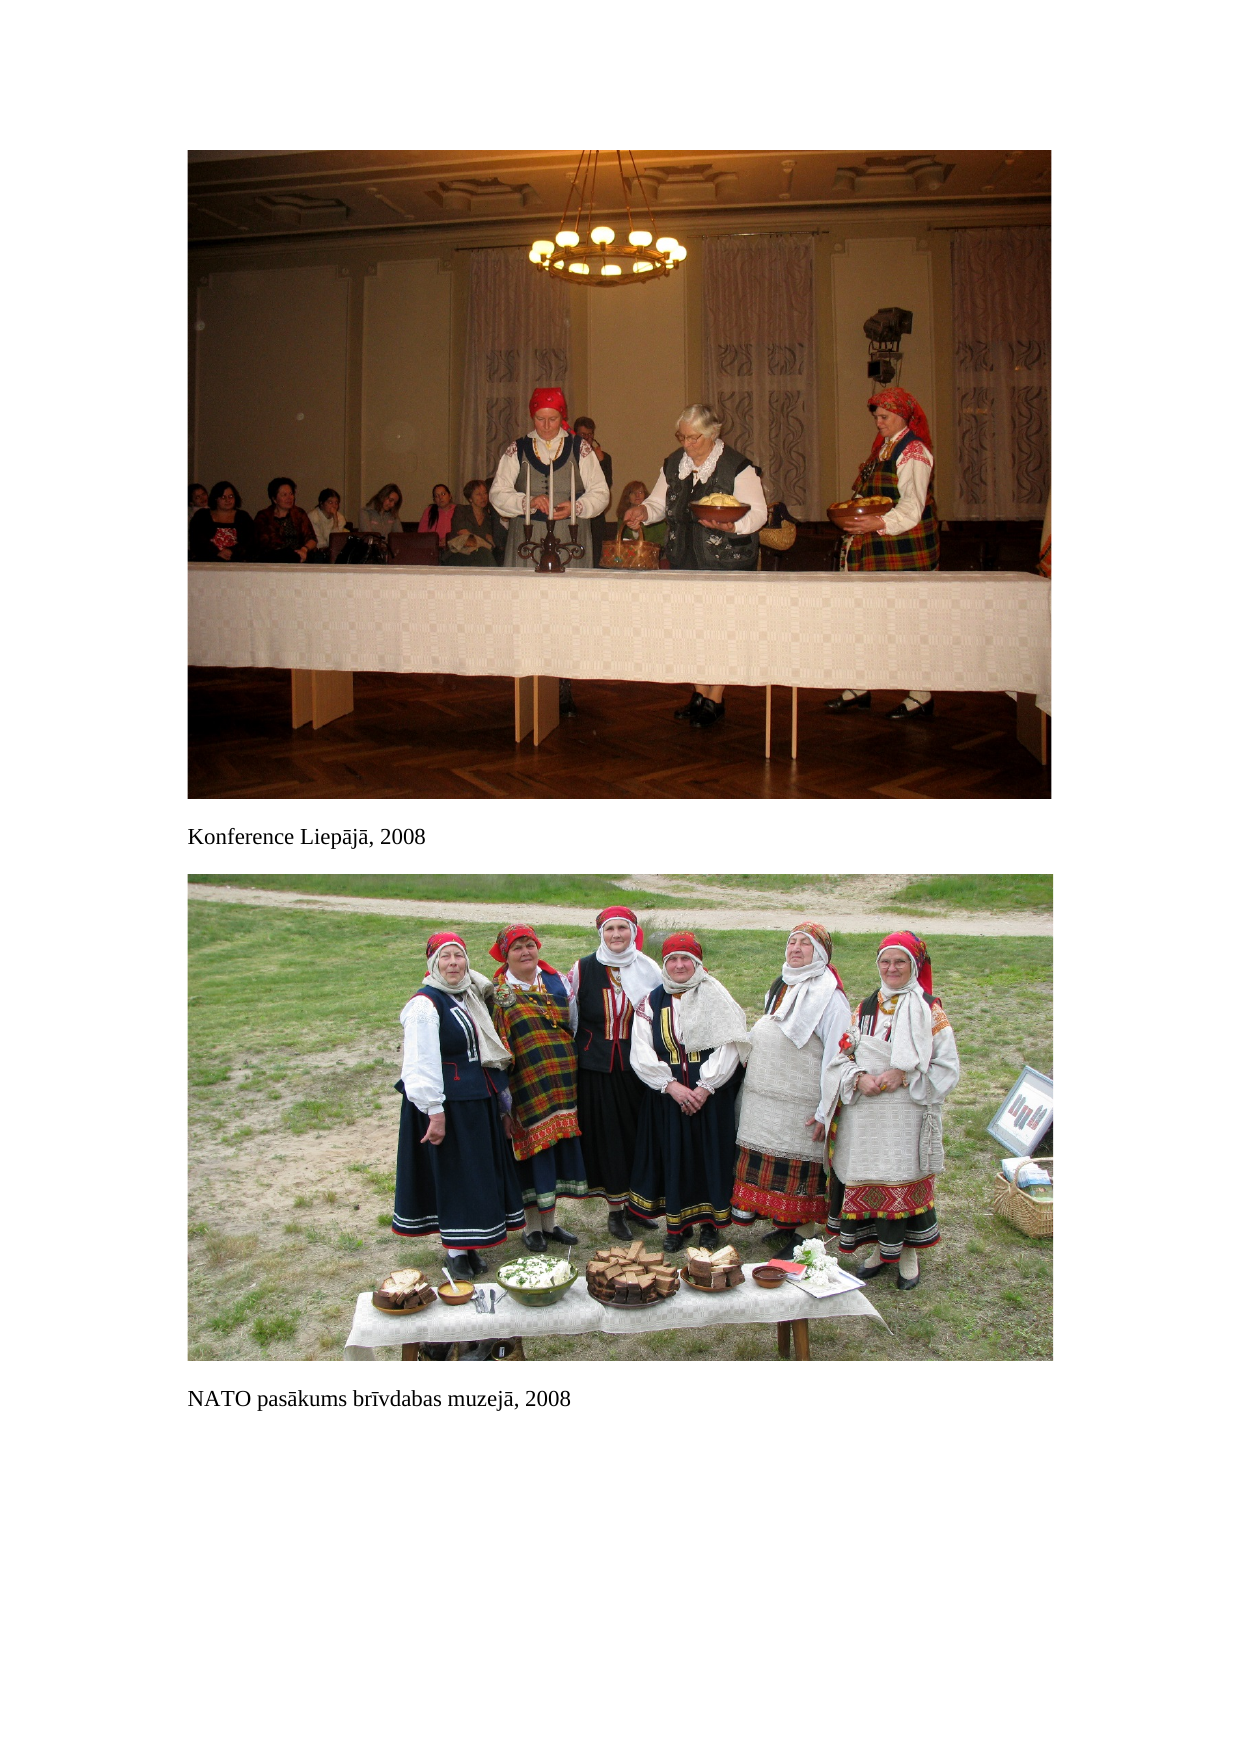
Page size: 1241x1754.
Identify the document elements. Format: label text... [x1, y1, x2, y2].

picture [187, 874, 1054, 1361]
picture [187, 150, 1052, 799]
text NATO pasākums brīvdabas muzejā, 2008 [187, 1385, 1053, 1412]
text Konference Liepājā, 2008 [187, 823, 1053, 850]
